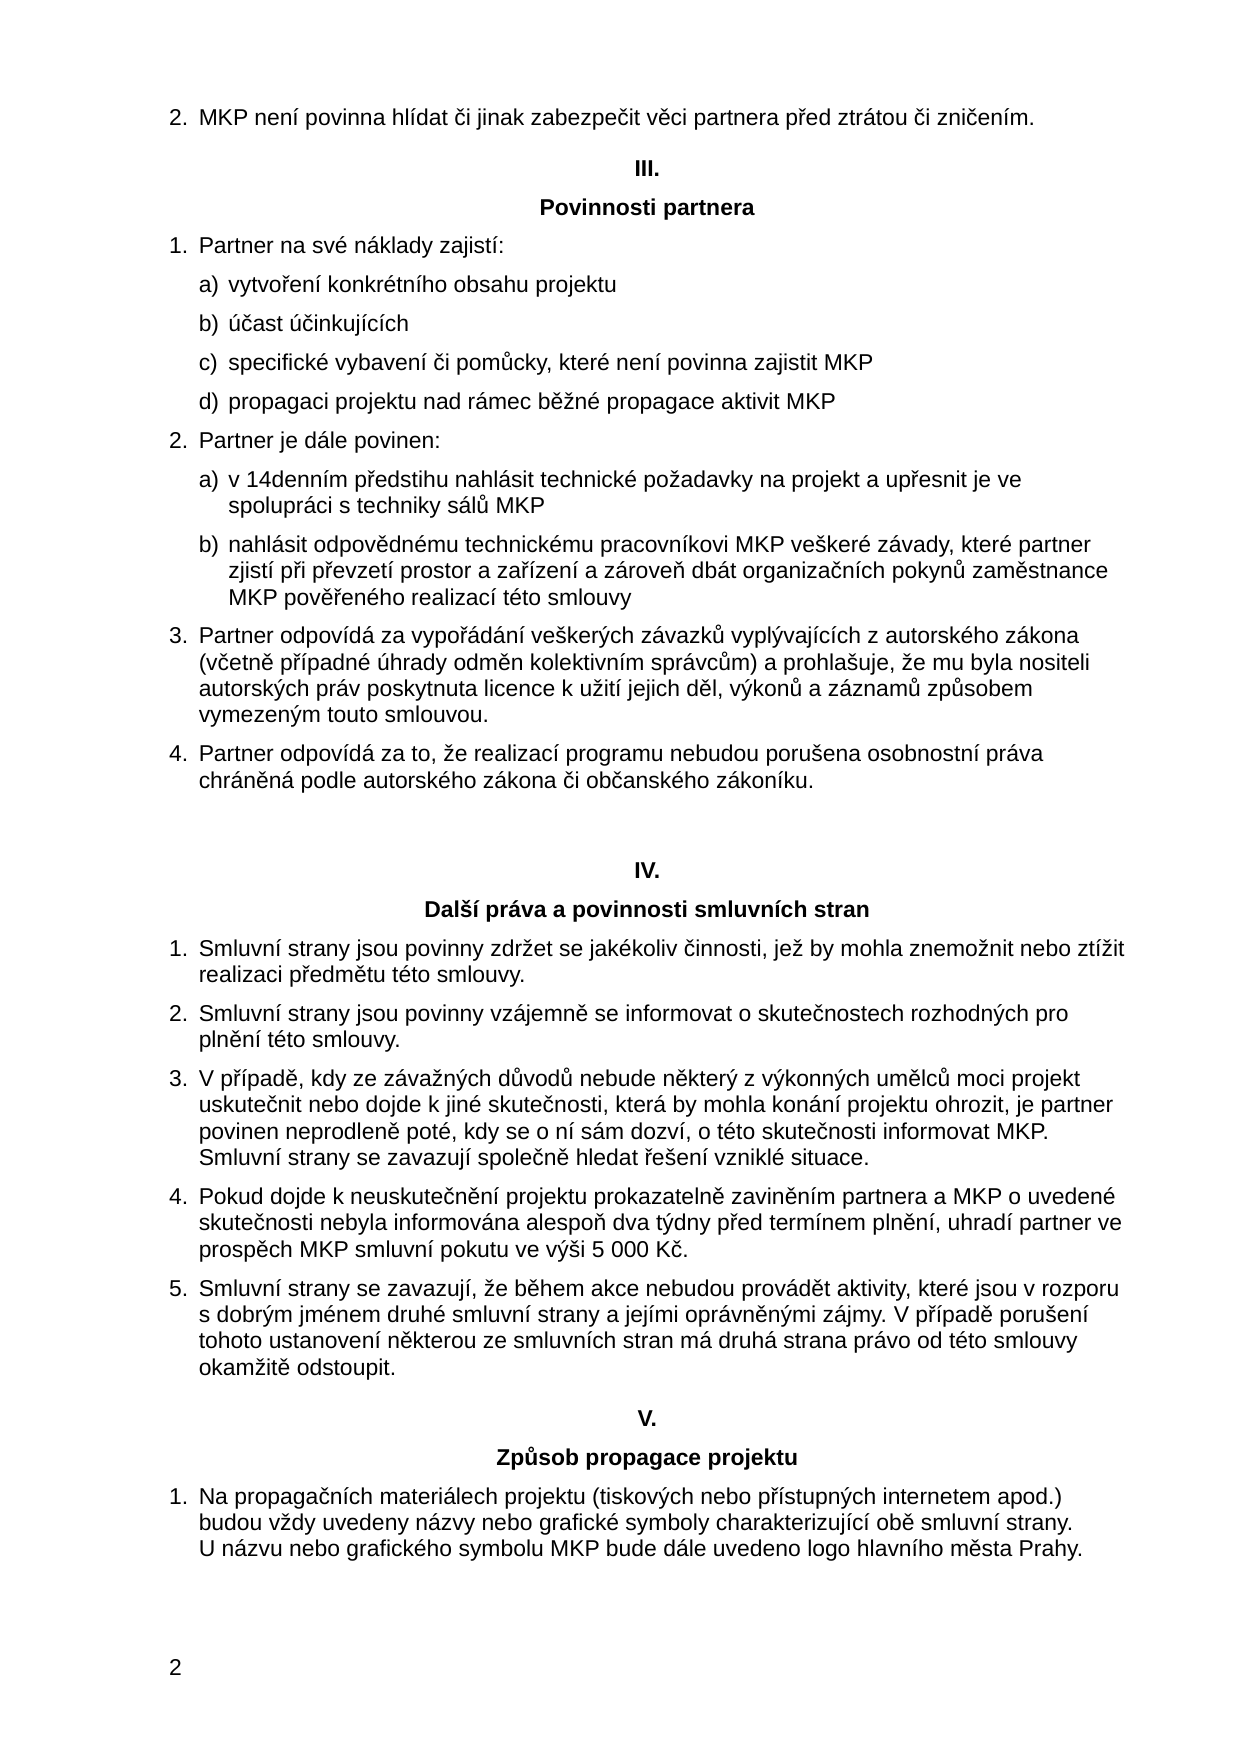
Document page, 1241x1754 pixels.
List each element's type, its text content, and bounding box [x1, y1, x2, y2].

list Smluvní strany jsou povinny vzájemně se informovat o skutečnostech rozhodných pro plnění této smlouvy. [169, 1000, 1125, 1052]
list Partner odpovídá za to, že realizací programu nebudou porušena osobnostní práva chráněná podle autorského zákona či občanského zákoníku. [169, 740, 1125, 793]
subtitle Další práva a povinnosti smluvních stran [169, 896, 1125, 922]
list Pokud dojde k neuskutečnění projektu prokazatelně zaviněním partnera a MKP o uvedené skutečnosti nebyla informována alespoň dva týdny před termínem plnění, uhradí partner ve prospěch MKP smluvní pokutu ve výši 5 000 Kč. [169, 1183, 1125, 1262]
list účast účinkujících [198, 310, 1125, 337]
list specifické vybavení či pomůcky, které není povinna zajistit MKP [198, 349, 1125, 375]
list nahlásit odpovědnému technickému pracovníkovi MKP veškeré závady, které partner zjistí při převzetí prostor a zařízení a zároveň dbát organizačních pokynů zaměstnance MKP pověřeného realizací této smlouvy [198, 531, 1125, 610]
list Smluvní strany se zavazují, že během akce nebudou provádět aktivity, které jsou v rozporu s dobrým jménem druhé smluvní strany a jejími oprávněnými zájmy. V případě porušení tohoto ustanovení některou ze smluvních stran má druhá strana právo od této smlouvy okamžitě odstoupit. [169, 1274, 1125, 1380]
list MKP není povinna hlídat či jinak zabezpečit věci partnera před ztrátou či zničením. [169, 103, 1125, 130]
subtitle III. [169, 155, 1125, 181]
list Na propagačních materiálech projektu (tiskových nebo přístupných internetem apod.) budou vždy uvedeny názvy nebo grafické symboly charakterizující obě smluvní strany. U názvu nebo grafického symbolu MKP bude dále uvedeno logo hlavního města Prahy. [169, 1483, 1125, 1562]
list Partner odpovídá za vypořádání veškerých závazků vyplývajících z autorského zákona (včetně případné úhrady odměn kolektivním správcům) a prohlašuje, že mu byla nositeli autorských práv poskytnuta licence k užití jejich děl, výkonů a záznamů způsobem vymezeným touto smlouvou. [169, 622, 1125, 728]
subtitle V. [169, 1405, 1125, 1431]
subtitle IV. [169, 857, 1125, 883]
list Partner je dále povinen: [169, 427, 1125, 453]
list V případě, kdy ze závažných důvodů nebude některý z výkonných umělců moci projekt uskutečnit nebo dojde k jiné skutečnosti, která by mohla konání projektu ohrozit, je partner povinen neprodleně poté, kdy se o ní sám dozví, o této skutečnosti informovat MKP. Smluvní strany se zavazují společně hledat řešení vzniklé situace. [169, 1065, 1125, 1170]
list Smluvní strany jsou povinny zdržet se jakékoliv činnosti, jež by mohla znemožnit nebo ztížit realizaci předmětu této smlouvy. [169, 934, 1125, 987]
subtitle Povinnosti partnera [169, 194, 1125, 220]
list Partner na své náklady zajistí: [169, 232, 1125, 259]
list vytvoření konkrétního obsahu projektu [198, 271, 1125, 298]
list v 14denním předstihu nahlásit technické požadavky na projekt a upřesnit je ve spolupráci s techniky sálů MKP [198, 466, 1125, 518]
subtitle Způsob propagace projektu [169, 1444, 1125, 1470]
list propagaci projektu nad rámec běžné propagace aktivit MKP [198, 388, 1125, 414]
